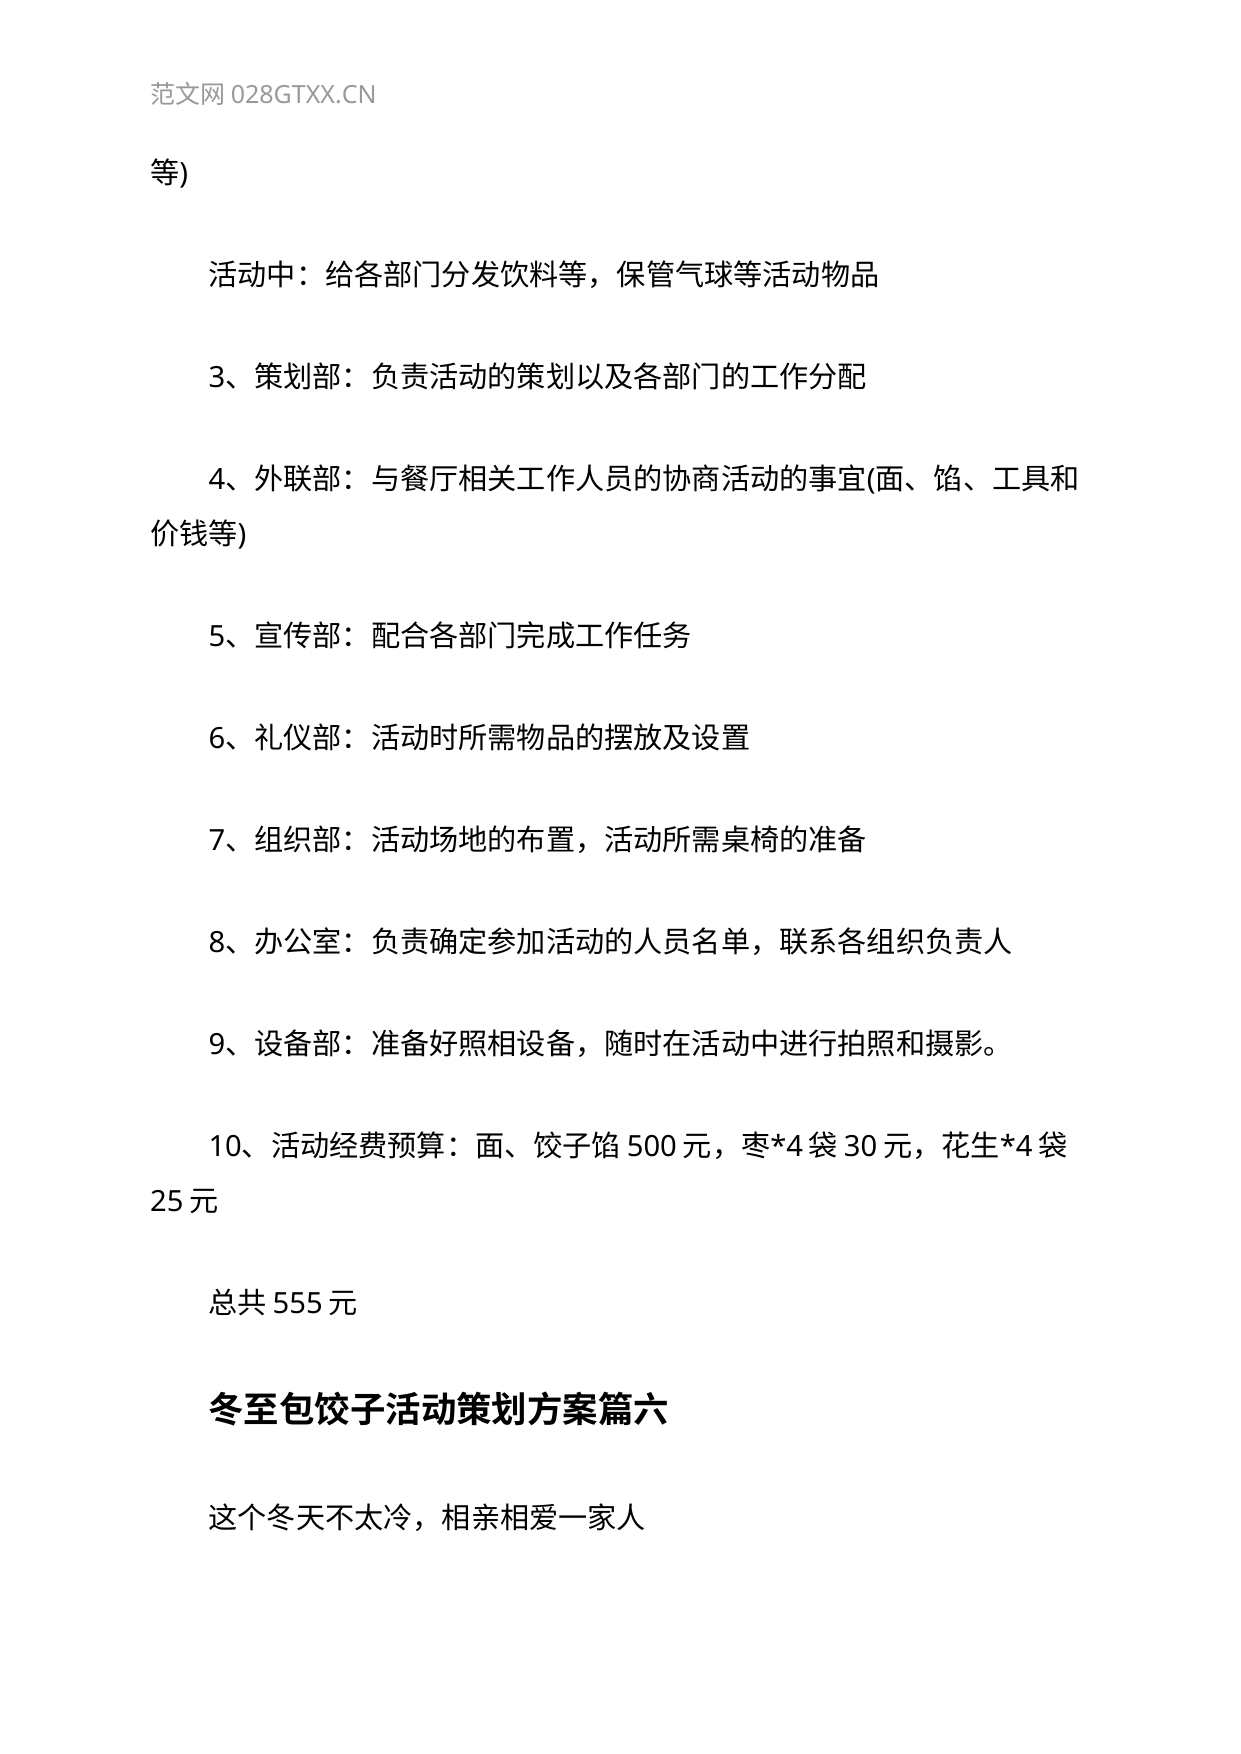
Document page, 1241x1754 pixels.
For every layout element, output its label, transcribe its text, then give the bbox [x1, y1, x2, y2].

text 活动中：给各部门分发饮料等，保管气球等活动物品 [150, 252, 1090, 294]
text 9、设备部：准备好照相设备，随时在活动中进行拍照和摄影。 [150, 1021, 1090, 1063]
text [150, 150, 1090, 192]
text 这个冬天不太冷，相亲相爱一家人 [150, 1495, 1090, 1537]
text 8、办公室：负责确定参加活动的人员名单，联系各组织负责人 [150, 919, 1090, 961]
text 5、宣传部：配合各部门完成工作任务 [150, 613, 1090, 655]
text 10、活动经费预算：面、饺子馅500元，枣*4袋30元，花生*4袋25元 [150, 1123, 1090, 1220]
text 冬至包饺子活动策划方案篇六 [150, 1382, 1090, 1433]
text 7、组织部：活动场地的布置，活动所需桌椅的准备 [150, 817, 1090, 859]
text 3、策划部：负责活动的策划以及各部门的工作分配 [150, 354, 1090, 396]
text 4、外联部：与餐厅相关工作人员的协商活动的事宜(面、馅、工具和价钱等) [150, 456, 1090, 553]
text 6、礼仪部：活动时所需物品的摆放及设置 [150, 715, 1090, 757]
text 总共555元 [150, 1279, 1090, 1322]
